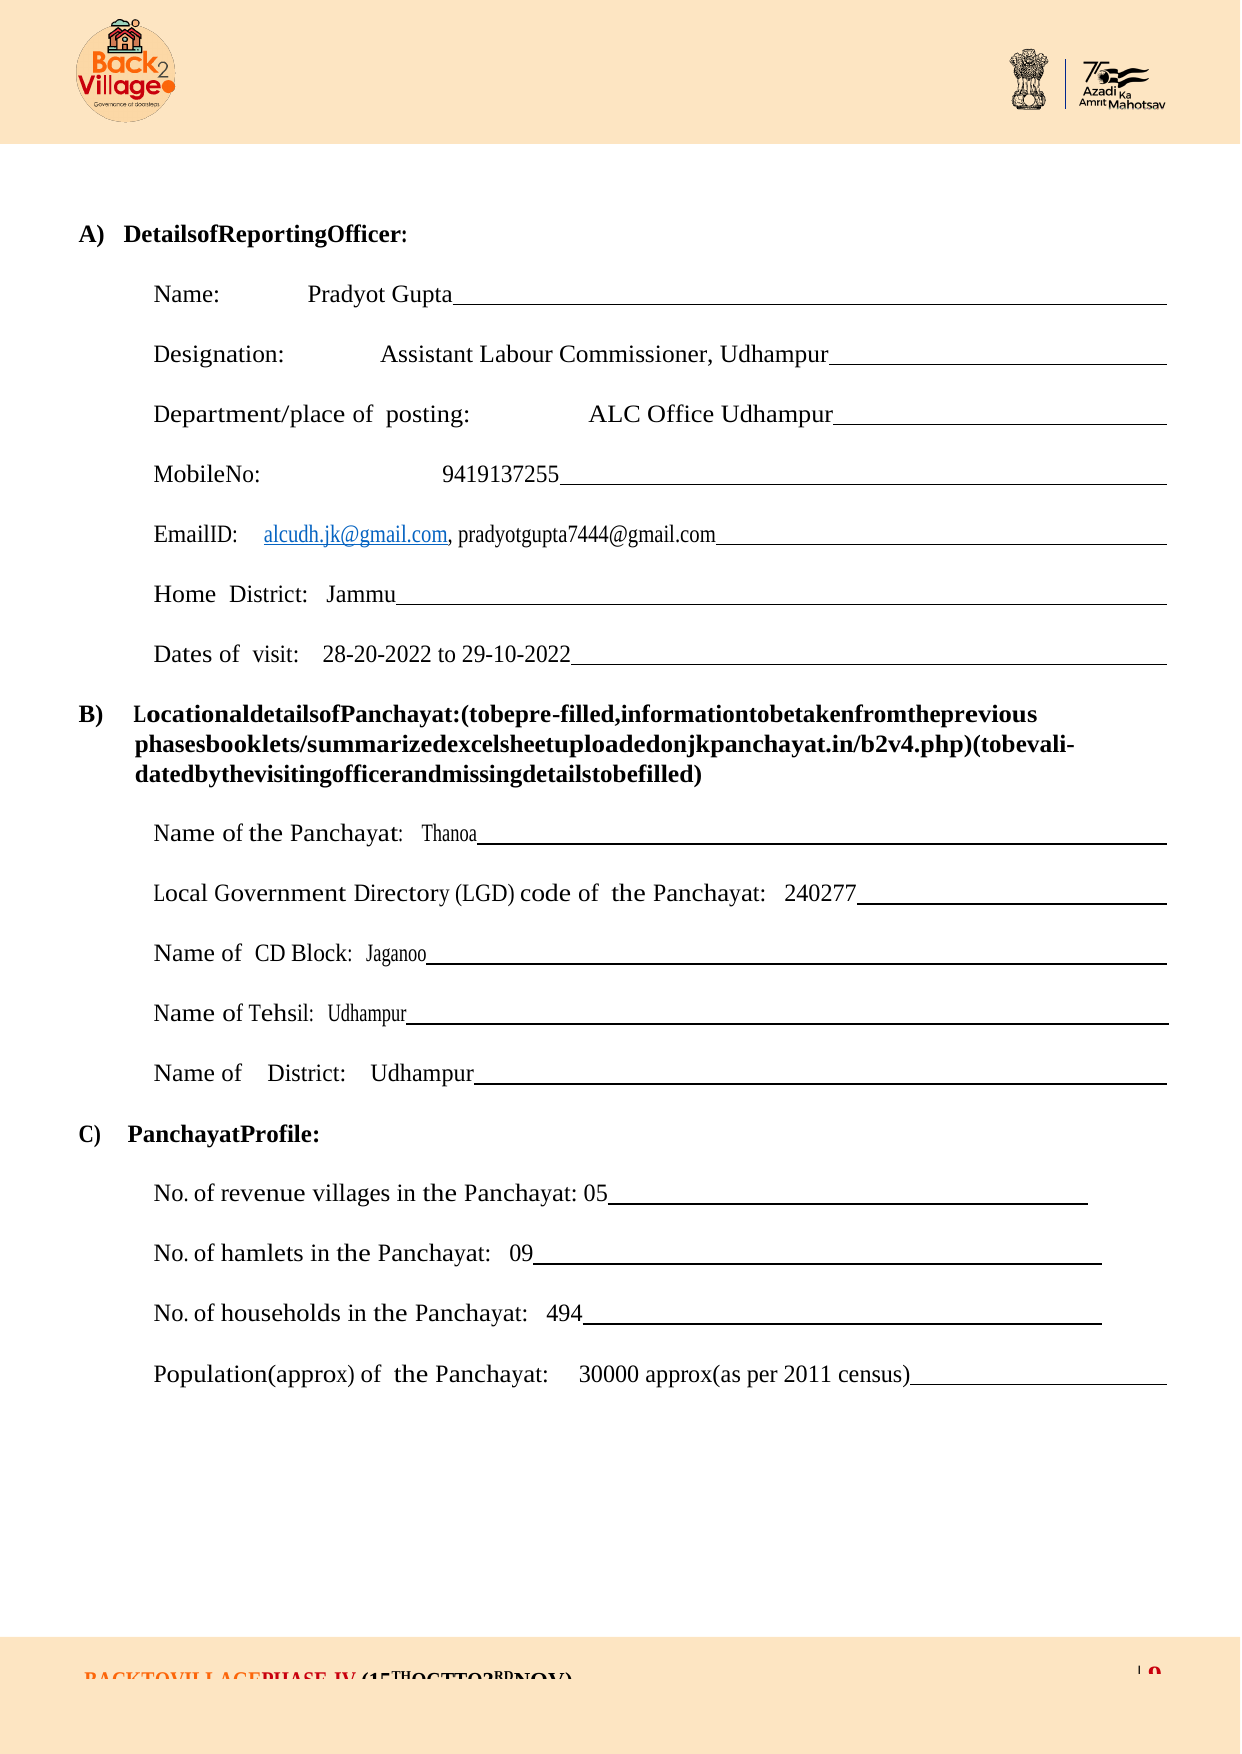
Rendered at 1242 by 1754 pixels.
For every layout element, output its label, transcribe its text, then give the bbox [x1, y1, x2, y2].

text No. of revenue villages in the Panchayat: 05 [153, 1179, 1242, 1207]
text Name: Pradyot Gupta [153, 279, 1242, 308]
text Name of CD Block: Jaganoo [153, 939, 1242, 967]
text Local Government Directory (LGD) code of the Panchayat: 240277 [153, 879, 1242, 907]
text EmailID: alcudh.jk@gmail.com, pradyotgupta7444@gmail.com [153, 519, 1242, 548]
text Name of Tehsil: Udhampur [153, 999, 1242, 1027]
text Name of District: Udhampur [153, 1059, 1242, 1087]
text No. of hamlets in the Panchayat: 09 [153, 1239, 1242, 1267]
picture [1076, 56, 1168, 112]
text MobileNo: 9419137255 [153, 459, 1242, 488]
picture [74, 17, 177, 124]
text Population(approx) of the Panchayat: 30000 approx(as per 2011 census) [153, 1359, 1242, 1388]
text No. of households in the Panchayat: 494 [153, 1299, 1242, 1327]
text Name of the Panchayat: Thanoa [153, 819, 1242, 847]
picture [1007, 46, 1051, 112]
text Home District: Jammu [153, 579, 1242, 608]
text Designation: Assistant Labour Commissioner, Udhampur [153, 339, 1242, 368]
text B) LocationaldetailsofPanchayat:(tobepre-filled,informationtobetakenfromtheprevious phasesbooklets/summarizedexcelsheetuploadedonjkpanchayat.in/b2v4.php)(tobevali- datedbythevisitingofficerandmissingdetailstobefilled) [78, 699, 1157, 788]
text C) PanchayatProfile: [78, 1119, 1242, 1148]
text Dates of visit: 28-20-2022 to 29-10-2022 [153, 639, 1242, 668]
text A) DetailsofReportingOfficer: [78, 219, 1242, 248]
text Department/place of posting: ALC Office Udhampur [153, 399, 1242, 428]
